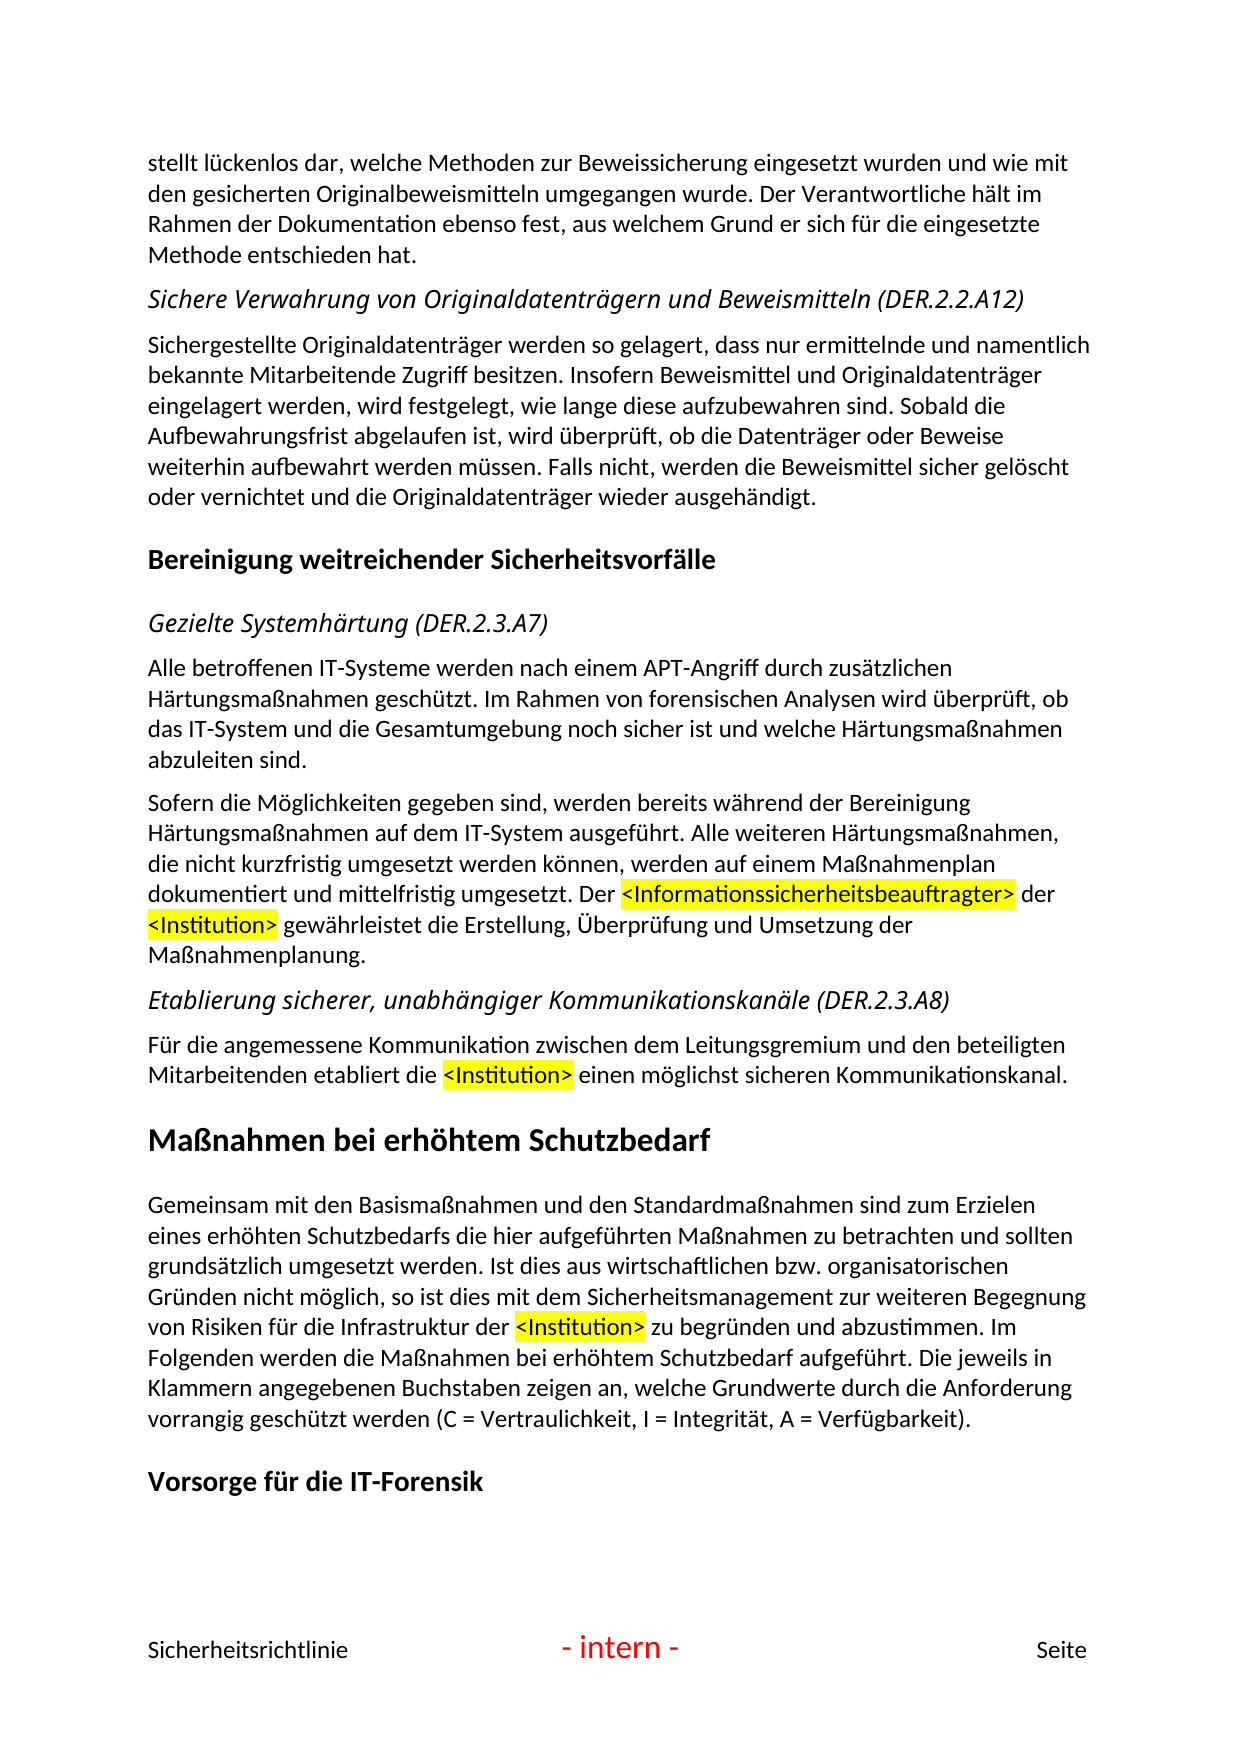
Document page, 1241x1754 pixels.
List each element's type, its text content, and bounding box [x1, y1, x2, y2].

subtitle Bereinigung weitreichender Sicherheitsvorfälle [148, 541, 1093, 577]
text Sofern die Möglichkeiten gegeben sind, werden bereits während der Bereinigung Härtungsmaßnahmen auf dem IT-System ausgeführt. Alle weiteren Härtungsmaßnahmen, die nicht kurzfristig umgesetzt werden können, werden auf einem Maßnahmenplan dokumentiert und mittelfristig umgesetzt. Der <Informationssicherheitsbeauftragter> der <Institution> gewährleistet die Erstellung, Überprüfung und Umsetzung der Maßnahmenplanung. [148, 787, 1093, 970]
subtitle Maßnahmen bei erhöhtem Schutzbedarf [148, 1119, 1093, 1160]
subtitle Etablierung sicherer, unabhängiger Kommunikationskanäle (DER.2.3.A8) [148, 983, 1093, 1017]
subtitle Gezielte Systemhärtung (DER.2.3.A7) [148, 606, 1093, 640]
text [148, 148, 1093, 270]
text Gemeinsam mit den Basismaßnahmen und den Standardmaßnahmen sind zum Erzielen eines erhöhten Schutzbedarfs die hier aufgeführten Maßnahmen zu betrachten und sollten grundsätzlich umgesetzt werden. Ist dies aus wirtschaftlichen bzw. organisatorischen Gründen nicht möglich, so ist dies mit dem Sicherheitsmanagement zur weiteren Begegnung von Risiken für die Infrastruktur der <Institution> zu begründen und abzustimmen. Im Folgenden werden die Maßnahmen bei erhöhtem Schutzbedarf aufgeführt. Die jeweils in Klammern angegebenen Buchstaben zeigen an, welche Grundwerte durch die Anforderung vorrangig geschützt werden (C = Vertraulichkeit, I = Integrität, A = Verfügbarkeit). [148, 1189, 1093, 1433]
subtitle Sichere Verwahrung von Originaldatenträgern und Beweismitteln (DER.2.2.A12) [148, 282, 1093, 316]
text Alle betroffenen IT-Systeme werden nach einem APT-Angriff durch zusätzlichen Härtungsmaßnahmen geschützt. Im Rahmen von forensischen Analysen wird überprüft, ob das IT-System und die Gesamtumgebung noch sicher ist und welche Härtungsmaßnahmen abzuleiten sind. [148, 652, 1093, 774]
text Für die angemessene Kommunikation zwischen dem Leitungsgremium und den beteiligten Mitarbeitenden etabliert die <Institution> einen möglichst sicheren Kommunikationskanal. [148, 1029, 1093, 1090]
subtitle Vorsorge für die IT-Forensik [148, 1463, 1093, 1498]
text Sichergestellte Originaldatenträger werden so gelagert, dass nur ermittelnde und namentlich bekannte Mitarbeitende Zugriff besitzen. Insofern Beweismittel und Originaldatenträger eingelagert werden, wird festgelegt, wie lange diese aufzubewahren sind. Sobald die Aufbewahrungsfrist abgelaufen ist, wird überprüft, ob die Datenträger oder Beweise weiterhin aufbewahrt werden müssen. Falls nicht, werden die Beweismittel sicher gelöscht oder vernichtet und die Originaldatenträger wieder ausgehändigt. [148, 329, 1093, 512]
